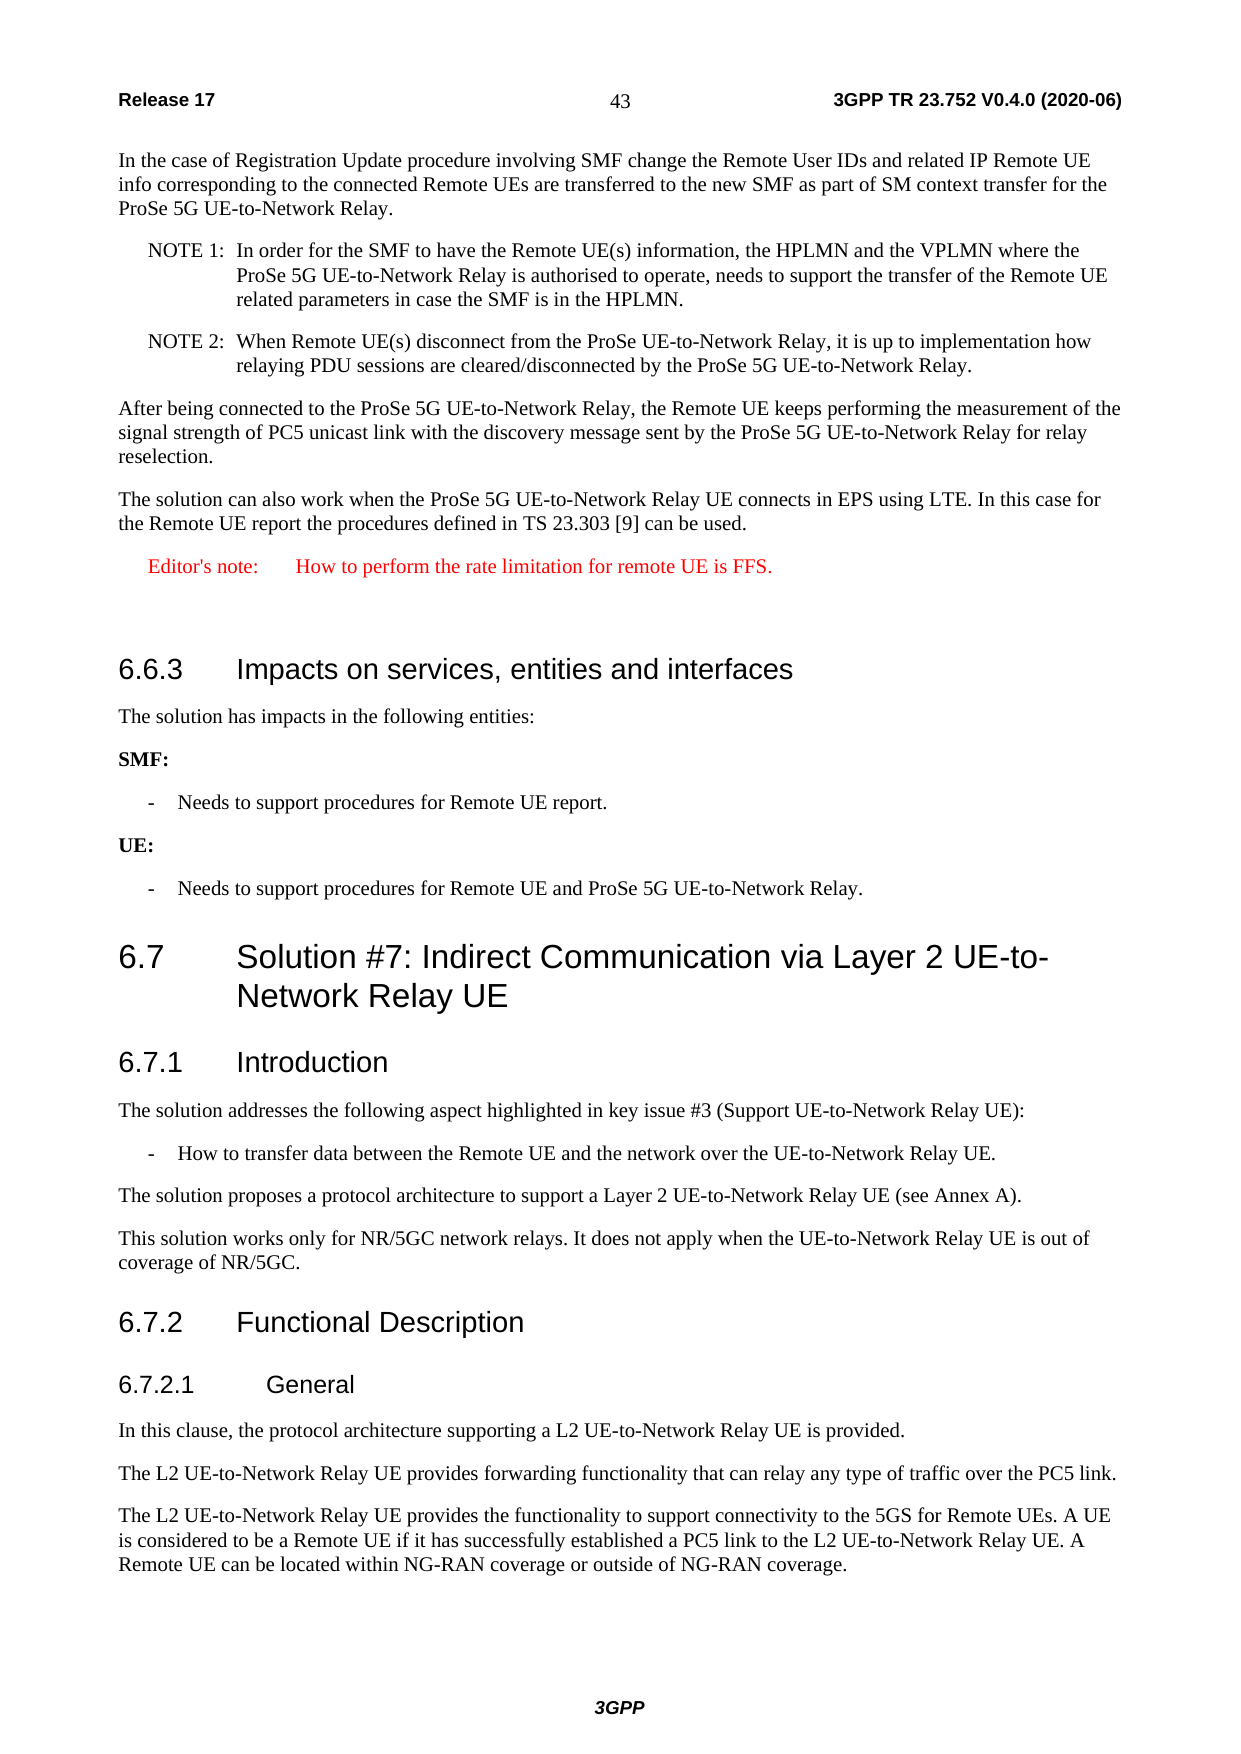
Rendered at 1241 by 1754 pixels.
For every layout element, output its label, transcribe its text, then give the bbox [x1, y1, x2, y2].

subtitle 6.7 Solution #7: Indirect Communication via Layer 2 UE-to-Network Relay UE [118, 937, 1122, 1014]
text The solution proposes a protocol architecture to support a Layer 2 UE-to-Network Relay UE (see Annex A). [118, 1183, 1122, 1207]
text - Needs to support procedures for Remote UE report. [148, 790, 1122, 814]
text NOTE 2: When Remote UE(s) disconnect from the ProSe UE-to-Network Relay, it is up to implementation how relaying PDU sessions are cleared/disconnected by the ProSe 5G UE-to-Network Relay. [148, 329, 1122, 377]
text UE: [118, 833, 1122, 857]
subtitle 6.7.2 Functional Description [118, 1306, 1122, 1339]
text The L2 UE-to-Network Relay UE provides forwarding functionality that can relay any type of traffic over the PC5 link. [118, 1461, 1122, 1485]
subtitle 6.6.3 Impacts on services, entities and interfaces [118, 652, 1122, 686]
text In the case of Registration Update procedure involving SMF change the Remote User IDs and related info corresponding to the connected Remote UEs are transferred to the new SMF as part of SM context transfer for the ProSe 5G UE-to-Network Relay. [118, 147, 1122, 220]
text The L2 UE-to-Network Relay UE provides the functionality to support connectivity to the 5GS for Remote UEs. A UE is considered to be a Remote UE if it has successfully established a PC5 link to the L2 UE-to-Network Relay UE. A Remote UE can be located within NG-RAN coverage or outside of NG-RAN coverage. [118, 1503, 1122, 1576]
text NOTE 1: In order for the SMF to have the Remote UE(s) information, the HPLMN and the VPLMN where the ProSe 5G UE-to-Network Relay is authorised to operate, needs to support the transfer of the Remote UE related parameters in case the SMF is in the HPLMN. [148, 238, 1122, 311]
text The solution addresses the following aspect highlighted in key issue #3 (Support UE-to-Network Relay UE): [118, 1098, 1122, 1122]
text - Needs to support procedures for Remote UE and ProSe 5G UE-to-Network Relay. [148, 876, 1122, 900]
text The solution has impacts in the following entities: [118, 704, 1122, 728]
text In this clause, the protocol architecture supporting a L2 UE-to-Network Relay UE is provided. [118, 1418, 1122, 1442]
text This solution works only for NR/5GC network relays. It does not apply when the UE-to-Network Relay UE is out of coverage of NR/5GC. [118, 1226, 1122, 1274]
text After being connected to the ProSe 5G UE-to-Network Relay, the Remote UE keeps performing the measurement of the signal strength of the ProSe 5G UE-to-Network Relay for relay reselection. [118, 396, 1122, 468]
text The solution can also work when the ProSe 5G UE-to-Network Relay UE connects in EPS using LTE. In this case for the Remote UE report the procedures defined in TS 23.303 [9] can be used. [118, 487, 1122, 535]
subtitle 6.7.1 Introduction [118, 1045, 1122, 1079]
subtitle 6.7.2.1 General [118, 1370, 1122, 1399]
text SMF: [118, 747, 1122, 771]
text - How to transfer data between the Remote UE and the network over the UE-to-Network Relay UE. [148, 1141, 1122, 1164]
